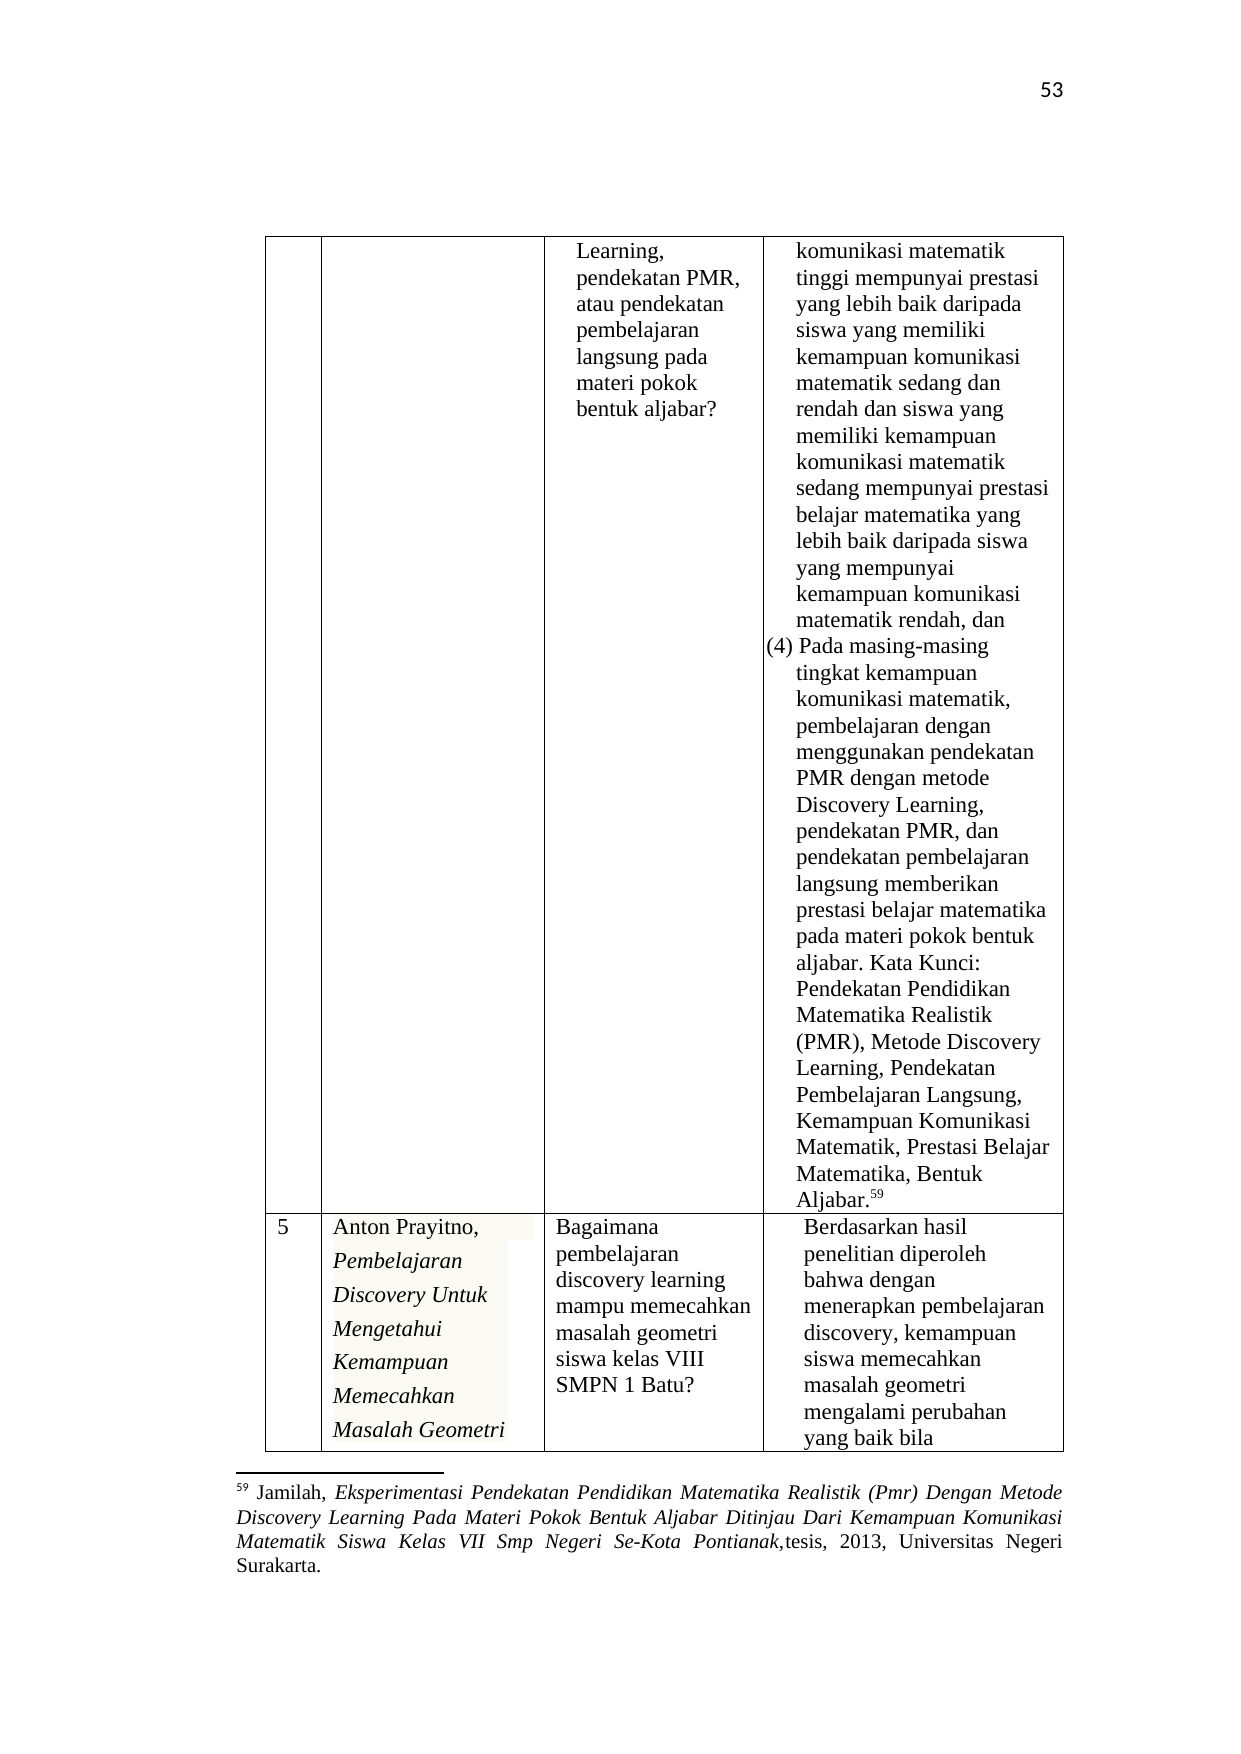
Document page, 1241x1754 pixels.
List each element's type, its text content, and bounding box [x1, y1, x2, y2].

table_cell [764, 1214, 1063, 1451]
table_cell 5 [266, 1214, 321, 1451]
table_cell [322, 1214, 544, 1451]
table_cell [545, 1214, 763, 1451]
table_cell 4 [266, 237, 321, 1212]
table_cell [764, 237, 1063, 1212]
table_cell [545, 237, 763, 1212]
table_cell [322, 237, 544, 1212]
